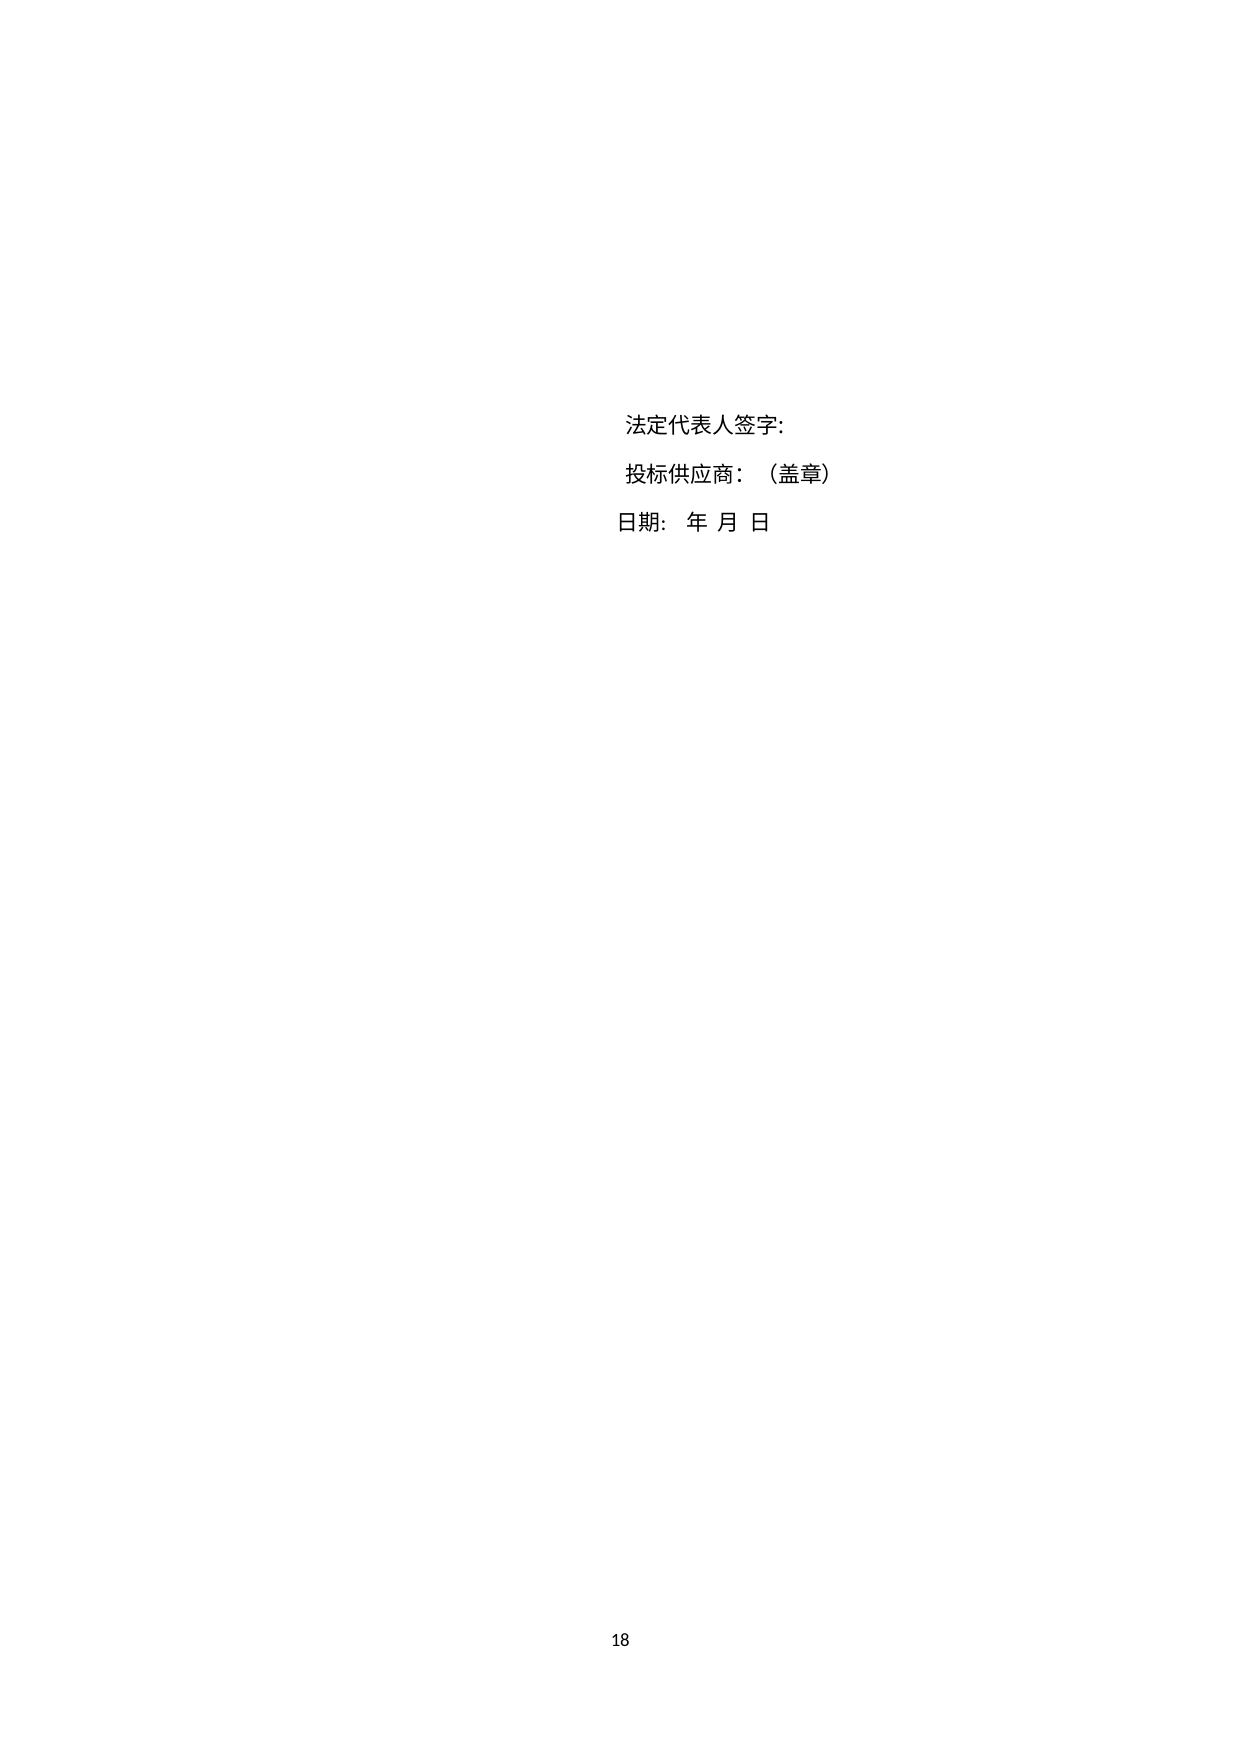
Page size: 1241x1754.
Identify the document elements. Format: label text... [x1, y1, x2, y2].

text 法定代表人签字: [165, 408, 1031, 440]
text 投标供应商：（盖章） [165, 456, 1025, 489]
text 日期: 年 月 日 [165, 504, 1075, 537]
